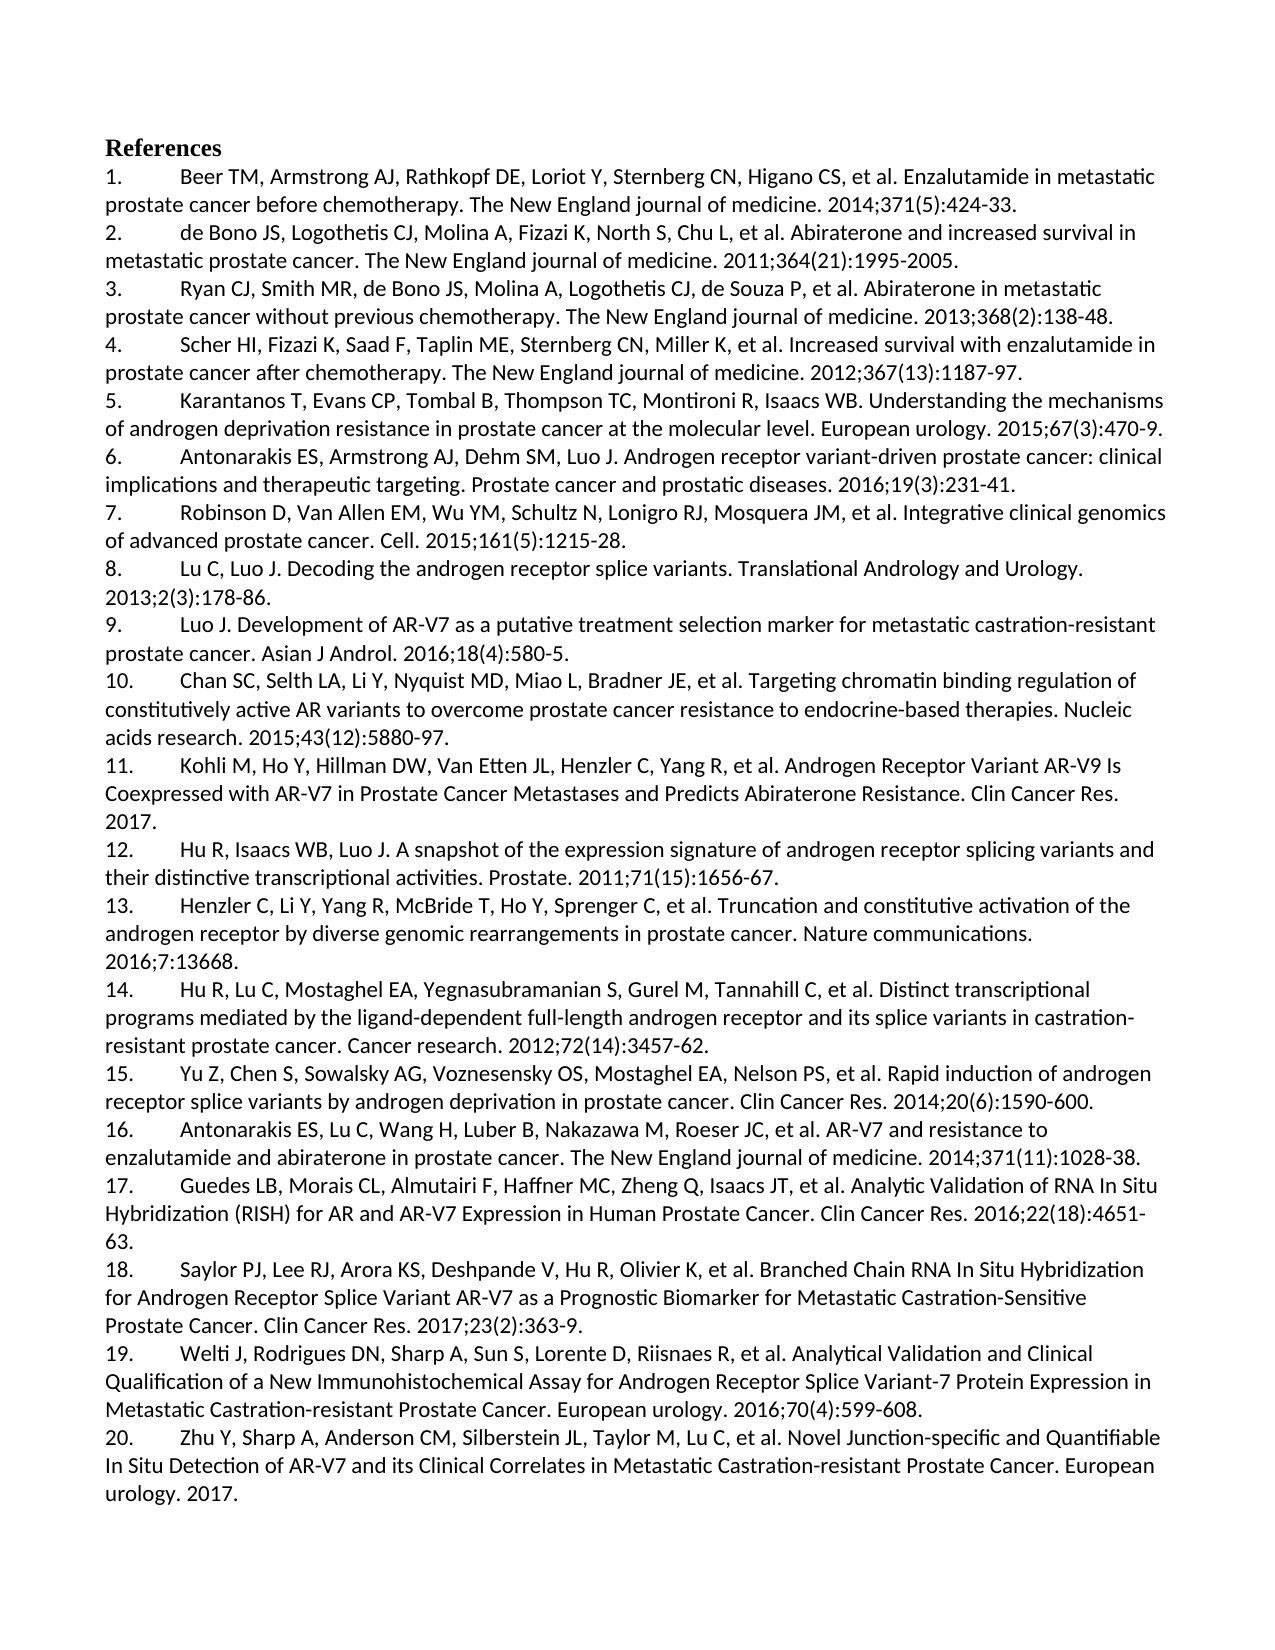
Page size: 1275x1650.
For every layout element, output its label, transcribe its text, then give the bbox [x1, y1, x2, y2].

text 7. Robinson D, Van Allen EM, Wu YM, Schultz N, Lonigro RJ, Mosquera JM, et al. Integrative clinical genomics of advanced prostate cancer. Cell. 2015;161(5):1215-28. [105, 498, 1170, 554]
text 17. Guedes LB, Morais CL, Almutairi F, Haffner MC, Zheng Q, Isaacs JT, et al. Analytic Validation of RNA In Situ Hybridization (RISH) for AR and AR-V7 Expression in Human Prostate Cancer. Clin Cancer Res. 2016;22(18):4651-63. [105, 1171, 1170, 1255]
text 1. Beer TM, Armstrong AJ, Rathkopf DE, Loriot Y, Sternberg CN, Higano CS, et al. Enzalutamide in metastatic prostate cancer before chemotherapy. The New England journal of medicine. 2014;371(5):424-33. [105, 162, 1170, 218]
text 16. Antonarakis ES, Lu C, Wang H, Luber B, Nakazawa M, Roeser JC, et al. AR-V7 and resistance to enzalutamide and abiraterone in prostate cancer. The New England journal of medicine. 2014;371(11):1028-38. [105, 1115, 1170, 1171]
text 15. Yu Z, Chen S, Sowalsky AG, Voznesensky OS, Mostaghel EA, Nelson PS, et al. Rapid induction of androgen receptor splice variants by androgen deprivation in prostate cancer. Clin Cancer Res. 2014;20(6):1590-600. [105, 1059, 1170, 1115]
text 13. Henzler C, Li Y, Yang R, McBride T, Ho Y, Sprenger C, et al. Truncation and constitutive activation of the androgen receptor by diverse genomic rearrangements in prostate cancer. Nature communications. 2016;7:13668. [105, 891, 1170, 975]
text 4. Scher HI, Fizazi K, Saad F, Taplin ME, Sternberg CN, Miller K, et al. Increased survival with enzalutamide in prostate cancer after chemotherapy. The New England journal of medicine. 2012;367(13):1187-97. [105, 330, 1170, 386]
text 5. Karantanos T, Evans CP, Tombal B, Thompson TC, Montironi R, Isaacs WB. Understanding the mechanisms of androgen deprivation resistance in prostate cancer at the molecular level. European urology. 2015;67(3):470-9. [105, 386, 1170, 442]
text 8. Lu C, Luo J. Decoding the androgen receptor splice variants. Translational Andrology and Urology. 2013;2(3):178-86. [105, 554, 1170, 611]
text 20. Zhu Y, Sharp A, Anderson CM, Silberstein JL, Taylor M, Lu C, et al. Novel Junction-specific and Quantifiable In Situ Detection of AR-V7 and its Clinical Correlates in Metastatic Castration-resistant Prostate Cancer. European urology. 2017. [105, 1423, 1170, 1507]
text 6. Antonarakis ES, Armstrong AJ, Dehm SM, Luo J. Androgen receptor variant-driven prostate cancer: clinical implications and therapeutic targeting. Prostate cancer and prostatic diseases. 2016;19(3):231-41. [105, 442, 1170, 498]
text 12. Hu R, Isaacs WB, Luo J. A snapshot of the expression signature of androgen receptor splicing variants and their distinctive transcriptional activities. Prostate. 2011;71(15):1656-67. [105, 835, 1170, 891]
text 14. Hu R, Lu C, Mostaghel EA, Yegnasubramanian S, Gurel M, Tannahill C, et al. Distinct transcriptional programs mediated by the ligand-dependent full-length androgen receptor and its splice variants in castration-resistant prostate cancer. Cancer research. 2012;72(14):3457-62. [105, 975, 1170, 1059]
text References [105, 133, 1170, 162]
text 11. Kohli M, Ho Y, Hillman DW, Van Etten JL, Henzler C, Yang R, et al. Androgen Receptor Variant AR-V9 Is Coexpressed with AR-V7 in Prostate Cancer Metastases and Predicts Abiraterone Resistance. Clin Cancer Res. 2017. [105, 751, 1170, 835]
text 2. de Bono JS, Logothetis CJ, Molina A, Fizazi K, North S, Chu L, et al. Abiraterone and increased survival in metastatic prostate cancer. The New England journal of medicine. 2011;364(21):1995-2005. [105, 218, 1170, 274]
text 18. Saylor PJ, Lee RJ, Arora KS, Deshpande V, Hu R, Olivier K, et al. Branched Chain RNA In Situ Hybridization for Androgen Receptor Splice Variant AR-V7 as a Prognostic Biomarker for Metastatic Castration-Sensitive Prostate Cancer. Clin Cancer Res. 2017;23(2):363-9. [105, 1255, 1170, 1339]
text 3. Ryan CJ, Smith MR, de Bono JS, Molina A, Logothetis CJ, de Souza P, et al. Abiraterone in metastatic prostate cancer without previous chemotherapy. The New England journal of medicine. 2013;368(2):138-48. [105, 274, 1170, 330]
text 10. Chan SC, Selth LA, Li Y, Nyquist MD, Miao L, Bradner JE, et al. Targeting chromatin binding regulation of constitutively active AR variants to overcome prostate cancer resistance to endocrine-based therapies. Nucleic acids research. 2015;43(12):5880-97. [105, 667, 1170, 751]
text 9. Luo J. Development of AR-V7 as a putative treatment selection marker for metastatic castration-resistant prostate cancer. Asian J Androl. 2016;18(4):580-5. [105, 611, 1170, 667]
text 19. Welti J, Rodrigues DN, Sharp A, Sun S, Lorente D, Riisnaes R, et al. Analytical Validation and Clinical Qualification of a New Immunohistochemical Assay for Androgen Receptor Splice Variant-7 Protein Expression in Metastatic Castration-resistant Prostate Cancer. European urology. 2016;70(4):599-608. [105, 1339, 1170, 1423]
